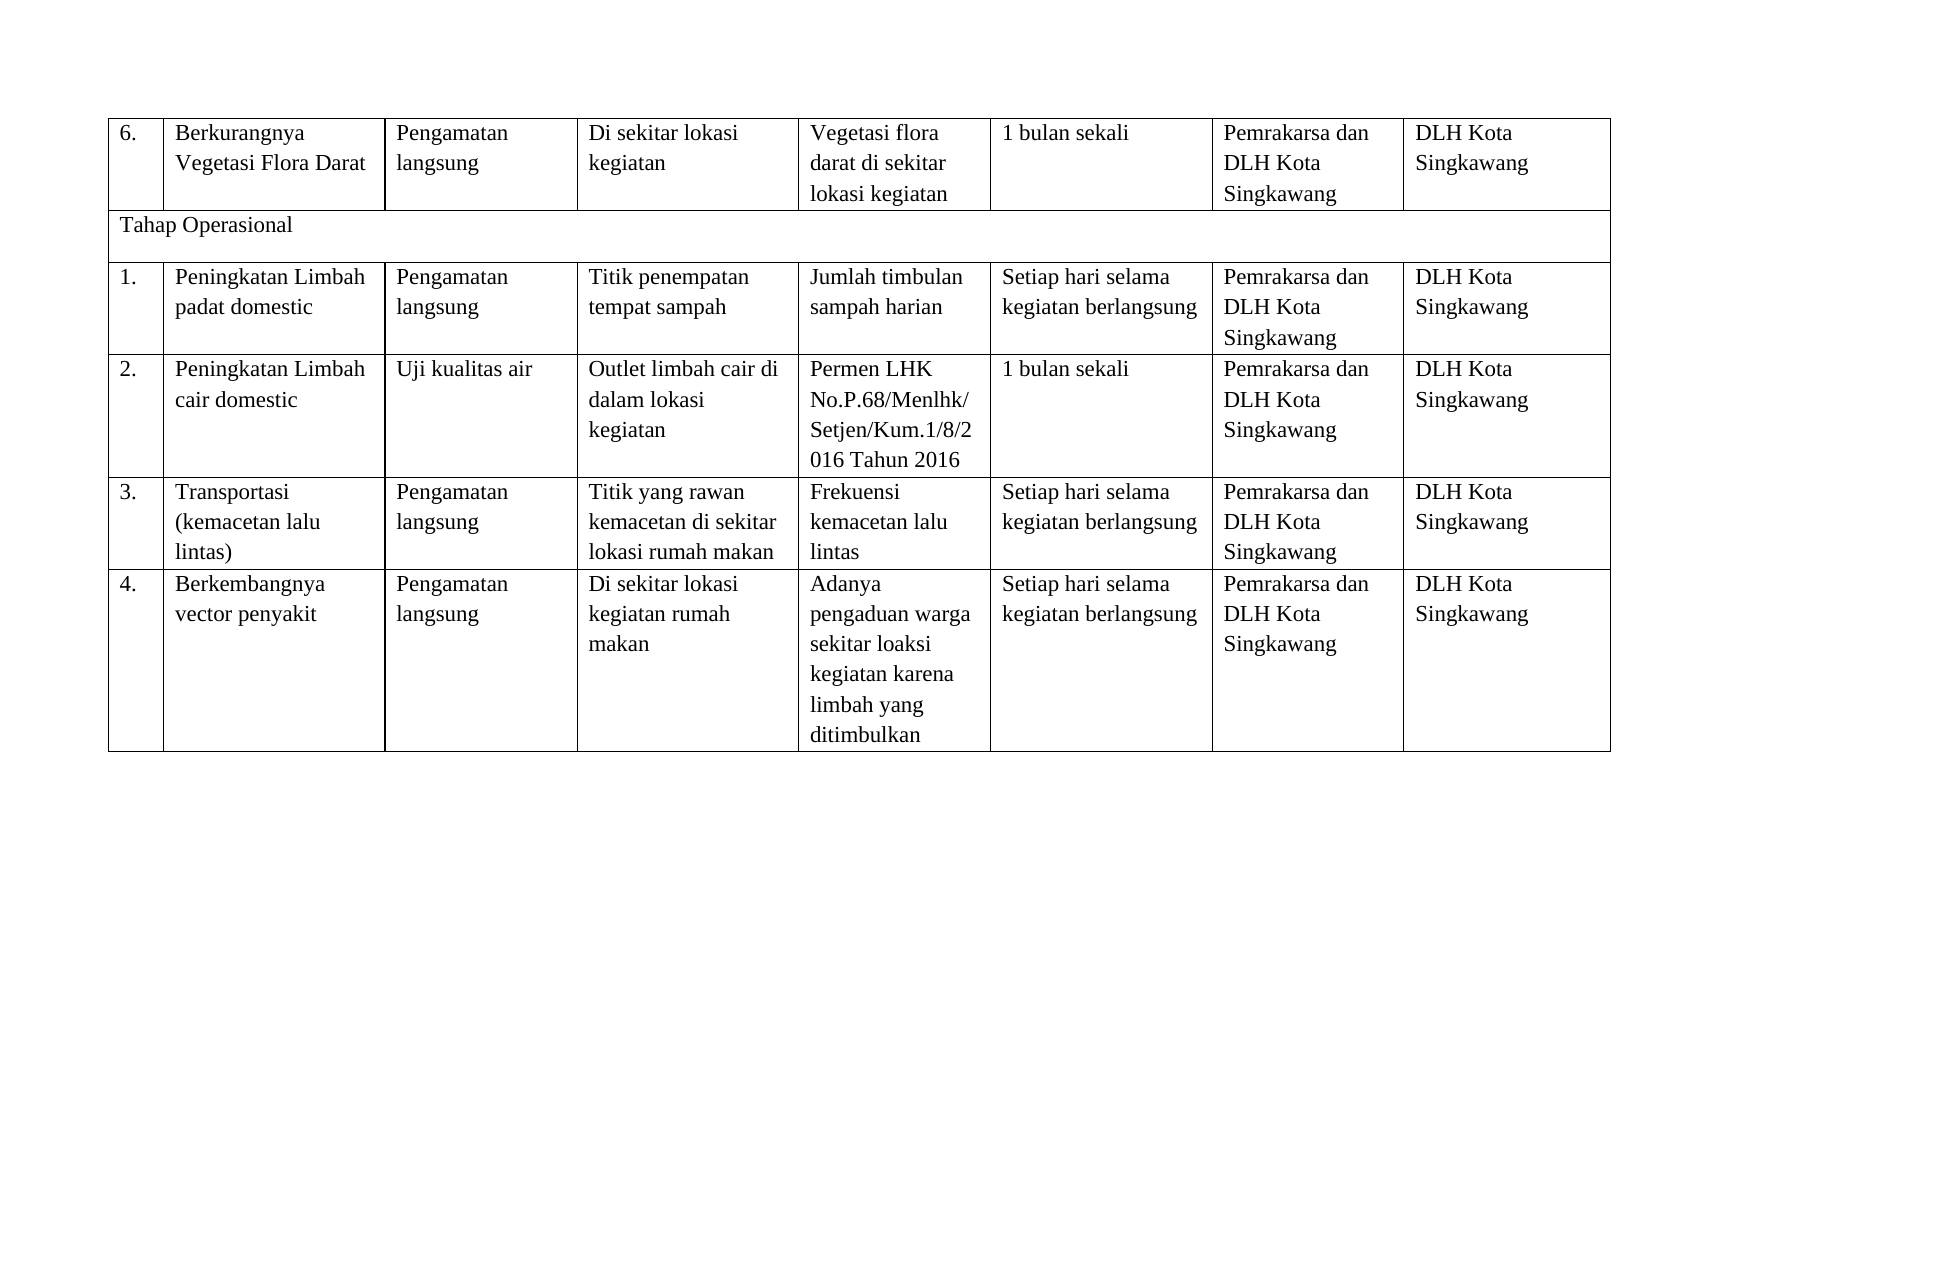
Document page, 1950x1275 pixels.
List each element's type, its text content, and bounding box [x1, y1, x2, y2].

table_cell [578, 119, 798, 210]
table_cell Vegetasi flora darat di sekitar lokasi kegiatan [799, 119, 990, 210]
table_cell Setiap hari selama kegiatan berlangsung [991, 263, 1212, 354]
table_cell Tahap Operasional [109, 211, 1610, 262]
table_cell DLH Kota Singkawang [1404, 570, 1610, 751]
table_cell Pengamatan langsung [386, 570, 577, 751]
table_cell Pemrakarsa dan DLH Kota Singkawang [1213, 570, 1403, 751]
table_cell Berkembangnya vector penyakit [164, 570, 384, 751]
table_cell Adanya pengaduan warga sekitar loaksi kegiatan karena limbah yang ditimbulkan [799, 570, 990, 751]
table_cell 2. [109, 355, 163, 477]
table_cell Titik yang rawan kemacetan di sekitar lokasi rumah makan [578, 478, 798, 569]
table_cell Uji kualitas air [386, 355, 577, 477]
table_cell Setiap hari selama kegiatan berlangsung [991, 478, 1212, 569]
table_cell DLH Kota Singkawang [1404, 263, 1610, 354]
table_cell 4. [109, 570, 163, 751]
table_cell Peningkatan Limbah padat domestic [164, 263, 384, 354]
table_cell DLH Kota Singkawang [1404, 119, 1610, 210]
table_cell 1 bulan sekali [991, 119, 1212, 210]
table_cell Di sekitar lokasi kegiatan rumah makan [578, 570, 798, 751]
table_cell Pemrakarsa dan DLH Kota Singkawang [1213, 263, 1403, 354]
table_cell 1. [109, 263, 163, 354]
table_cell Pengamatan langsung [386, 119, 577, 210]
table_cell Pemrakarsa dan DLH Kota Singkawang [1213, 478, 1403, 569]
table_cell Berkurangnya Vegetasi Flora Darat [164, 119, 384, 210]
table_cell Pengamatan langsung [386, 478, 577, 569]
table_cell Pengamatan langsung [386, 263, 577, 354]
table_cell Setiap hari selama kegiatan berlangsung [991, 570, 1212, 751]
table_cell 6. [109, 119, 163, 210]
table_cell Pemrakarsa dan DLH Kota Singkawang [1213, 355, 1403, 477]
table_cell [1213, 119, 1403, 210]
table_cell DLH Kota Singkawang [1404, 355, 1610, 477]
table_cell DLH Kota Singkawang [1404, 478, 1610, 569]
table_cell Outlet limbah cair di dalam lokasi kegiatan [578, 355, 798, 477]
table_cell Titik penempatan tempat sampah [578, 263, 798, 354]
table_cell 3. [109, 478, 163, 569]
table_cell Transportasi (kemacetan lalu lintas) [164, 478, 384, 569]
table_cell Jumlah timbulan sampah harian [799, 263, 990, 354]
table_cell Frekuensi kemacetan lalu lintas [799, 478, 990, 569]
table_cell 1 bulan sekali [991, 355, 1212, 477]
table_cell Peningkatan Limbah cair domestic [164, 355, 384, 477]
table_cell Permen LHK No.P.68/Menlhk/Setjen/Kum.1/8/2016 Tahun 2016 [799, 355, 990, 477]
